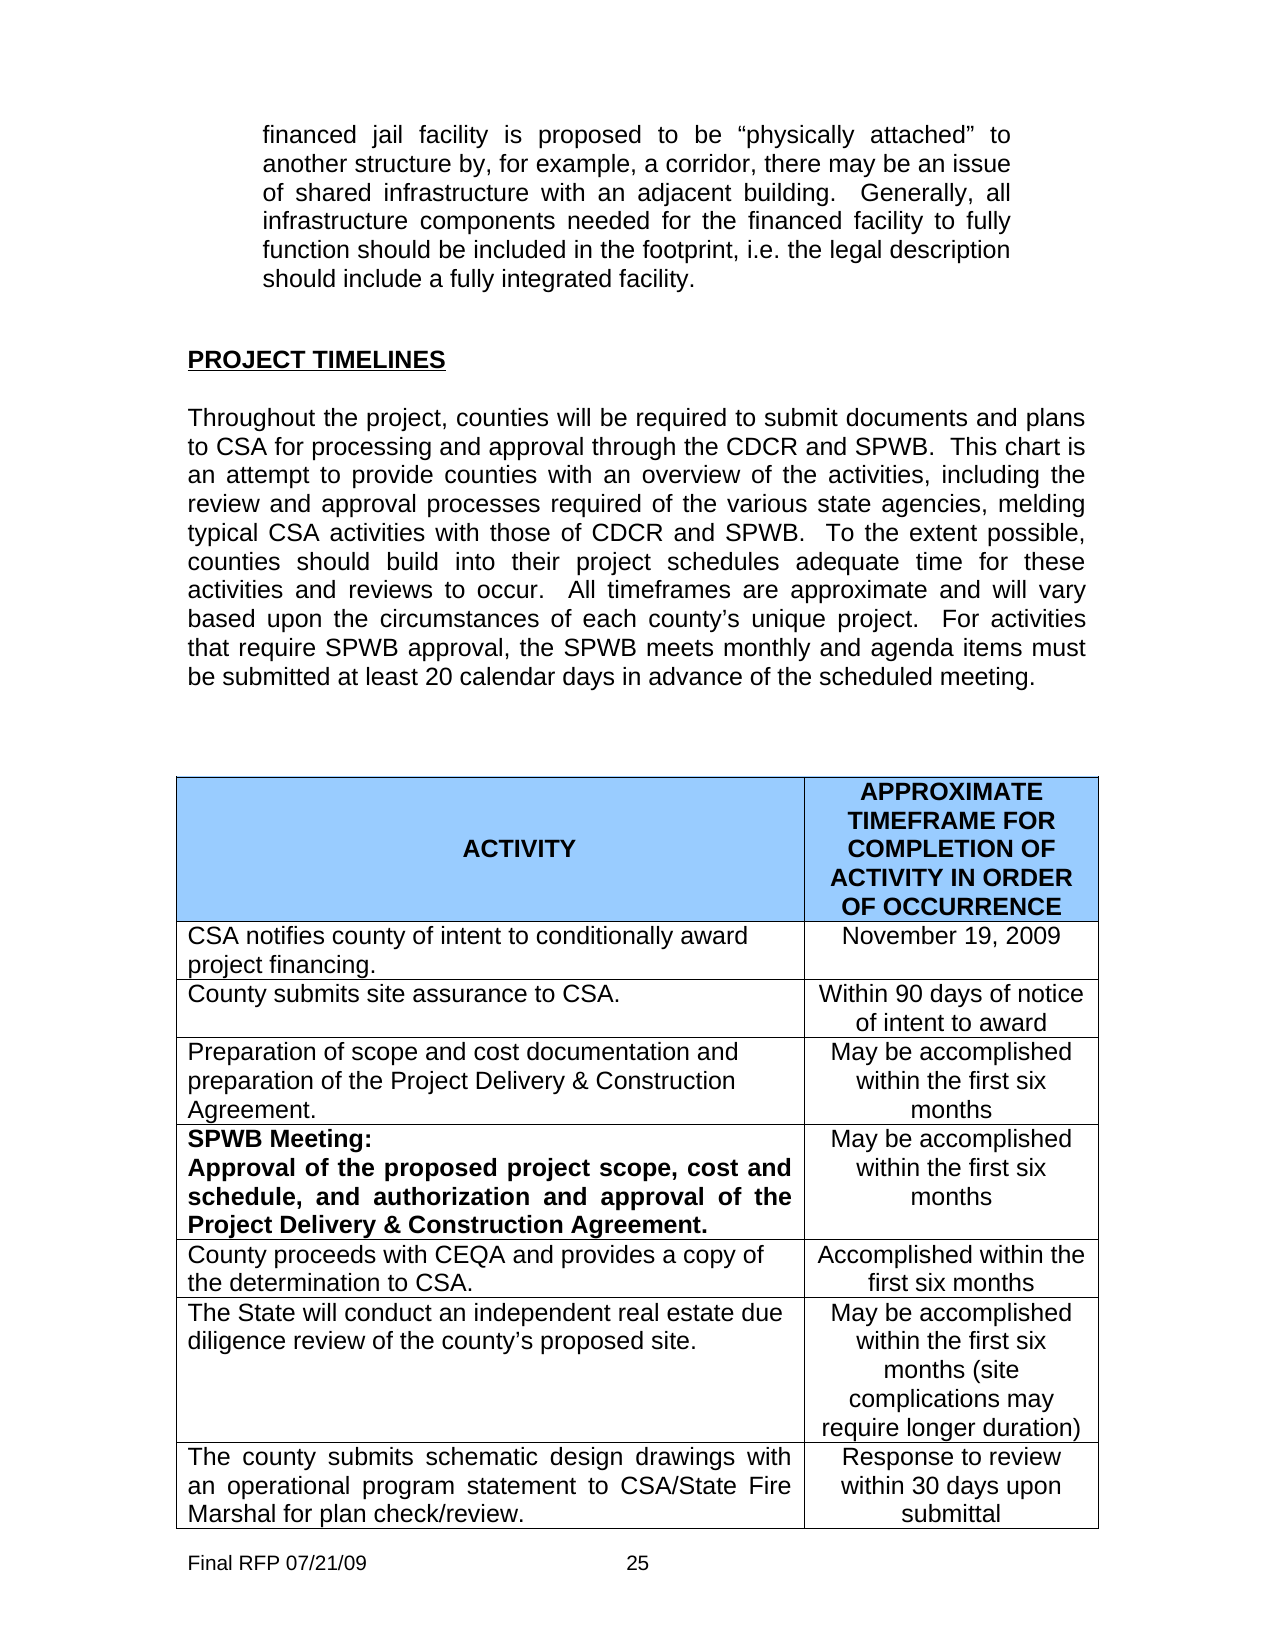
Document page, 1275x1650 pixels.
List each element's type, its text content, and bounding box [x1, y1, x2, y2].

table_header ACTIVITY [177, 778, 804, 921]
table_cell The State will conduct an independent real estate due diligence review of the county’s proposed site. [177, 1298, 804, 1441]
table_header APPROXIMATE TIMEFRAME FOR COMPLETION OF ACTIVITY IN ORDER OF OCCURRENCE [805, 778, 1098, 921]
text Throughout the project, counties will be required to submit documents and plans to CSA for processing and approval through the CDCR and SPWB. This chart is an attempt to provide counties with an overview of the activities, including the review and approval processes required of the various state agencies, melding typical CSA activities with those of CDCR and SPWB. To the extent possible, counties should build into their project schedules adequate time for these activities and reviews to occur. All timeframes are approximate and will vary based upon the circumstances of each county’s unique project. For activities that require SPWB approval, the SPWB meets monthly and agenda items must be submitted at least 20 calendar days in advance of the scheduled meeting. [187, 403, 1087, 690]
table_cell Preparation of scope and cost documentation and preparation of the Project Delivery & Construction Agreement. [177, 1038, 804, 1123]
table_cell November 19, 2009 [805, 922, 1098, 979]
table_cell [805, 1443, 1098, 1528]
table_cell May be accomplished within the first six months (site complications may require longer duration) [805, 1298, 1098, 1441]
table_cell County proceeds with CEQA and provides a copy of the determination to CSA. [177, 1240, 804, 1297]
table_cell May be accomplished within the first six months [805, 1038, 1098, 1123]
table_cell SPWB Meeting: Approval of the proposed project scope, cost and schedule, and authorization and approval of the Project Delivery & Construction Agreement. [177, 1125, 804, 1239]
table_cell Accomplished within the first six months [805, 1240, 1098, 1297]
table_cell Within 90 days of notice of intent to award [805, 980, 1098, 1037]
table_cell May be accomplished within the first six months [805, 1125, 1098, 1239]
table_cell County submits site assurance to CSA. [177, 980, 804, 1037]
table_cell CSA notifies county of intent to conditionally award project financing. [177, 922, 804, 979]
text PROJECT TIMELINES [187, 345, 1087, 374]
table_cell The county submits schematic design drawings with an operational program statement to CSA/State Fire Marshal for plan check/review. [177, 1443, 804, 1528]
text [262, 120, 1012, 292]
